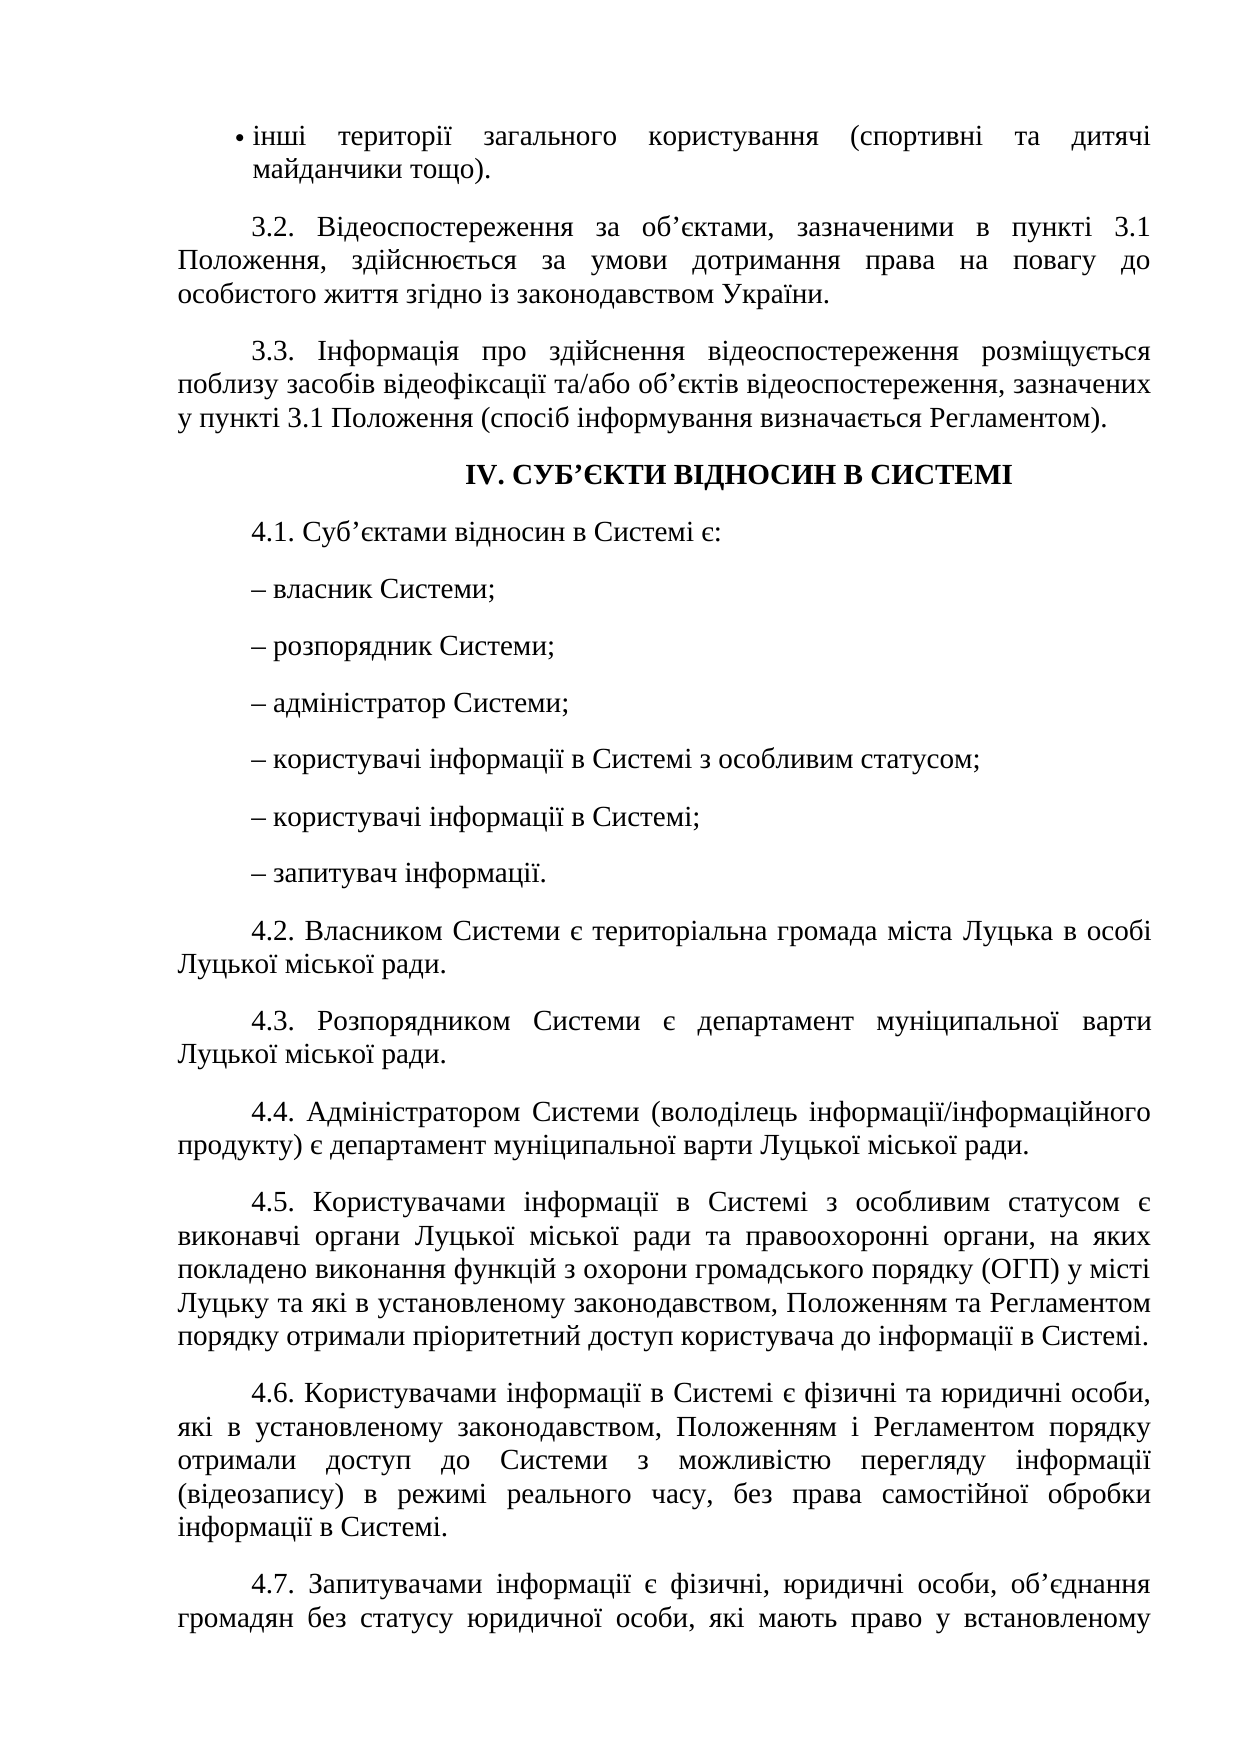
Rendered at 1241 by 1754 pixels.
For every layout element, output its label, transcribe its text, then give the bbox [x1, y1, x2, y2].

text 3.3. Інформація про здійснення відеоспостереження розміщується поблизу засобів відеофіксації та/або об’єктів відеоспостереження, зазначених у пункті 3.1 Положення (спосіб інформування визначається Регламентом). [177, 333, 1152, 433]
text 4.5. Користувачами інформації в Системі з особливим статусом є виконавчі органи Луцької міської ради та правоохоронні органи, на яких покладено виконання функцій з охорони громадського порядку (ОГП) у місті Луцьку та які в установленому законодавством, Положенням та Регламентом порядку отримали пріоритетний доступ користувача до інформації в Системі. [177, 1184, 1152, 1352]
text – запитувач інформації. [177, 856, 1152, 889]
text – адміністратор Системи; [177, 685, 1152, 718]
text 4.4. Адміністратором Системи (володілець інформації/інформаційного продукту) є департамент муніципальної варти Луцької міської ради. [177, 1094, 1152, 1161]
text – користувачі інформації в Системі; [177, 799, 1152, 832]
text 4.6. Користувачами інформації в Системі є фізичні та юридичні особи, які в установленому законодавством, Положенням і Регламентом порядку отримали доступ до Системи з можливістю перегляду інформації (відеозапису) в режимі реального часу, без права самостійної обробки інформації в Системі. [177, 1375, 1152, 1543]
text – власник Системи; [177, 571, 1152, 604]
text IV. СУБ’ЄКТИ ВІДНОСИН В СИСТЕМІ [326, 457, 1152, 490]
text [177, 1566, 1152, 1633]
text 4.3. Розпорядником Системи є департамент муніципальної варти Луцької міської ради. [177, 1003, 1152, 1070]
list інші території загального користування (спортивні та дитячі майданчики тощо). [236, 118, 1152, 185]
text 3.2. Відеоспостереження за об’єктами, зазначеними в пункті 3.1 Положення, здійснюється за умови дотримання права на повагу до особистого життя згідно із законодавством України. [177, 209, 1152, 309]
text 4.1. Суб’єктами відносин в Системі є: [177, 514, 1152, 547]
text – користувачі інформації в Системі з особливим статусом; [177, 742, 1152, 775]
text – розпорядник Системи; [177, 628, 1152, 661]
text 4.2. Власником Системи є територіальна громада міста Луцька в особі Луцької міської ради. [177, 913, 1152, 980]
